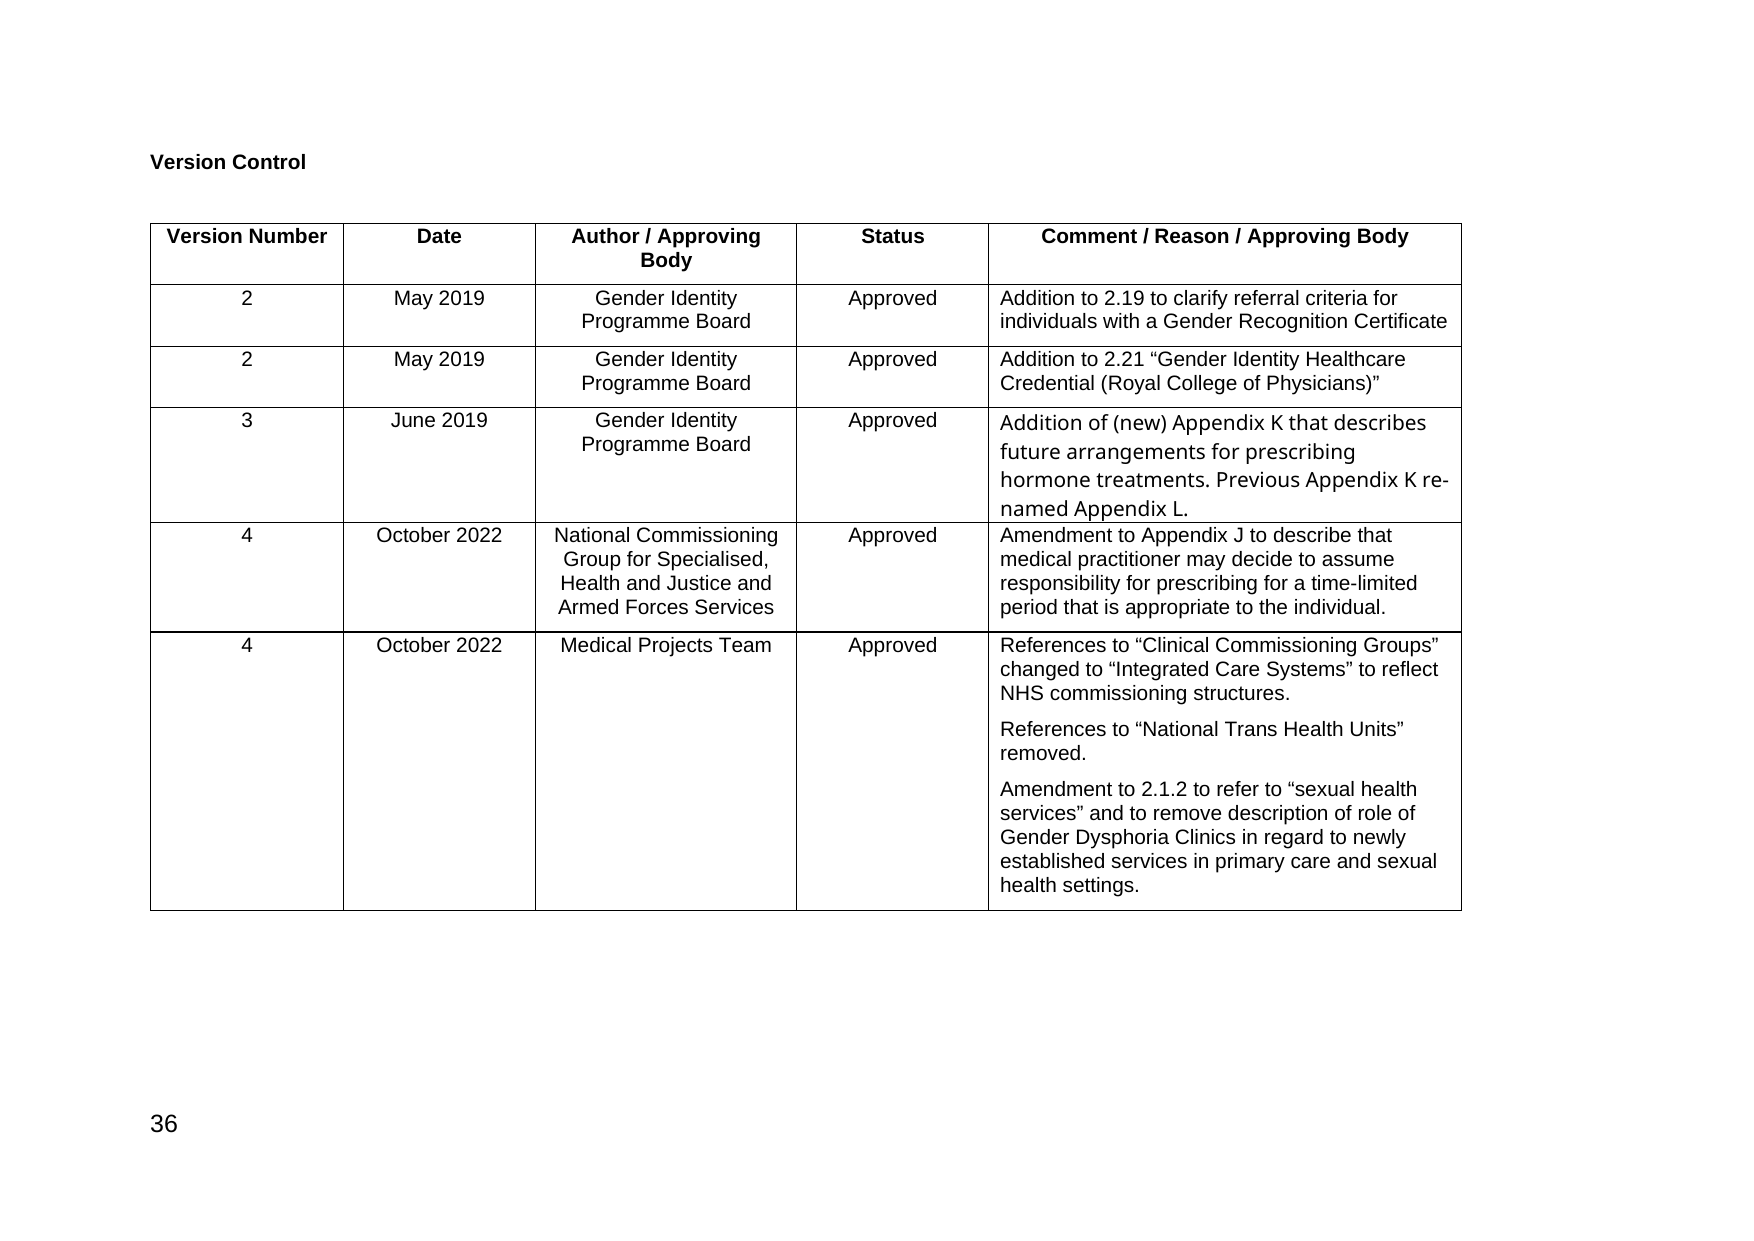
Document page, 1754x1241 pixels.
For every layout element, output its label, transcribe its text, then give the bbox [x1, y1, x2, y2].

table_cell Gender Identity Programme Board [536, 347, 796, 407]
text Version Control [150, 150, 1604, 174]
table_cell Approved [797, 523, 988, 631]
table_cell References to “Clinical Commissioning Groups” changed to “Integrated Care Systems” to reflect NHS commissioning structures. References to “National Trans Health Units” removed. Amendment to 2.1.2 to refer to “sexual health services” and to remove description of role of Gender Dysphoria Clinics in regard to newly established services in primary care and sexual health settings. [989, 633, 1461, 909]
table_cell 2 [151, 347, 343, 407]
table_cell 2 [151, 285, 343, 346]
table_cell Gender Identity Programme Board [536, 285, 796, 346]
table_cell Approved [797, 408, 988, 522]
table_cell Medical Projects Team [536, 633, 796, 909]
table_cell Approved [797, 285, 988, 346]
table_cell October 2022 [344, 633, 535, 909]
table_cell Addition to 2.19 to clarify referral criteria for individuals with a Gender Recognition Certificate [989, 285, 1461, 346]
table_cell May 2019 [344, 285, 535, 346]
table_header Comment / Reason / Approving Body [989, 224, 1461, 284]
table_cell 4 [151, 633, 343, 909]
table_header Author / Approving Body [536, 224, 796, 284]
table_cell Amendment to Appendix J to describe that medical practitioner may decide to assume responsibility for prescribing for a time-limited period that is appropriate to the individual. [989, 523, 1461, 631]
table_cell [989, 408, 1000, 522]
table_cell Gender Identity Programme Board [536, 408, 796, 522]
table_cell Approved [797, 347, 988, 407]
table_cell October 2022 [344, 523, 535, 631]
table_header Status [797, 224, 988, 284]
table_cell Approved [797, 633, 988, 909]
table_cell 4 [151, 523, 343, 631]
table_cell June 2019 [344, 408, 535, 522]
table_cell 3 [151, 408, 343, 522]
table_cell May 2019 [344, 347, 535, 407]
table_cell National Commissioning Group for Specialised, Health and Justice and Armed Forces Services [536, 523, 796, 631]
table_header Date [344, 224, 535, 284]
table_header Version Number [151, 224, 343, 284]
table_cell Addition to 2.21 “Gender Identity Healthcare Credential (Royal College of Physicians)” [989, 347, 1461, 407]
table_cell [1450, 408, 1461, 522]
